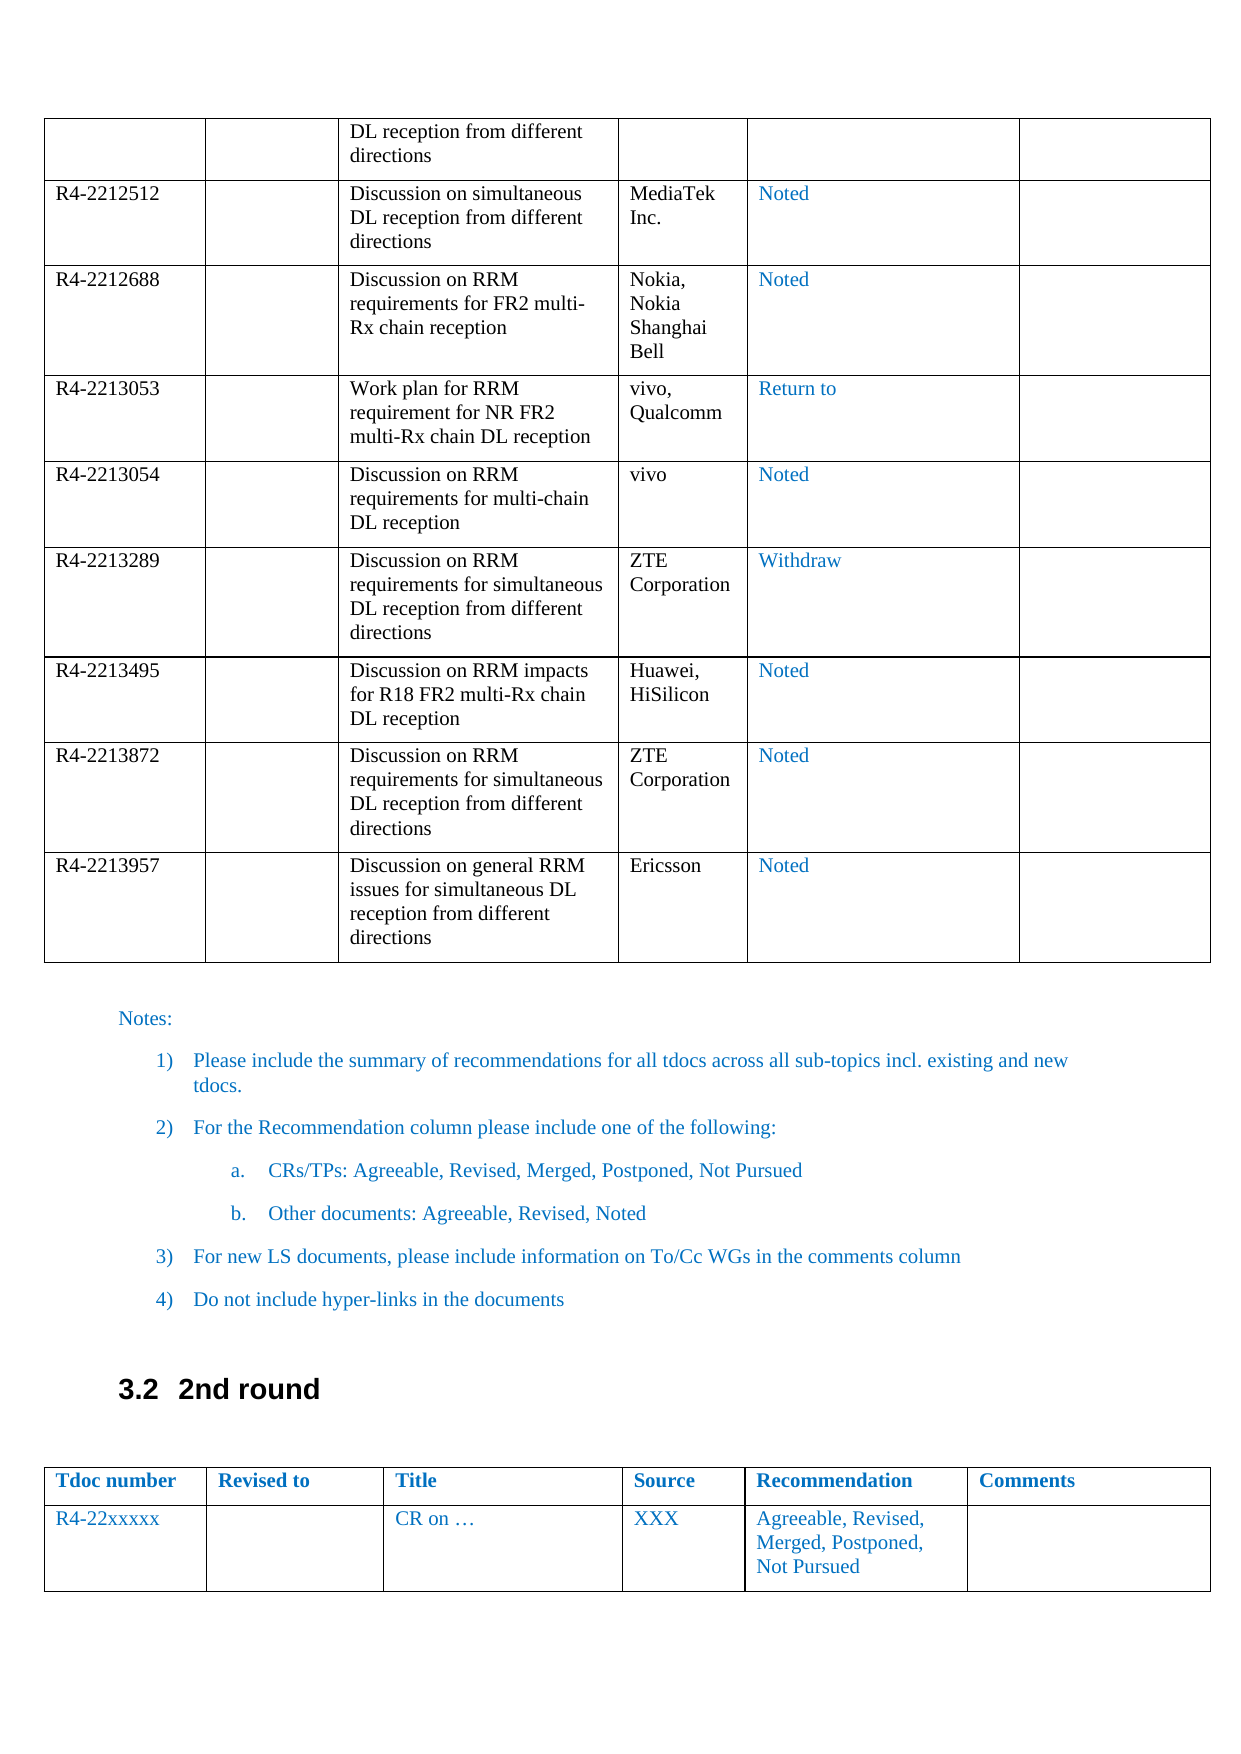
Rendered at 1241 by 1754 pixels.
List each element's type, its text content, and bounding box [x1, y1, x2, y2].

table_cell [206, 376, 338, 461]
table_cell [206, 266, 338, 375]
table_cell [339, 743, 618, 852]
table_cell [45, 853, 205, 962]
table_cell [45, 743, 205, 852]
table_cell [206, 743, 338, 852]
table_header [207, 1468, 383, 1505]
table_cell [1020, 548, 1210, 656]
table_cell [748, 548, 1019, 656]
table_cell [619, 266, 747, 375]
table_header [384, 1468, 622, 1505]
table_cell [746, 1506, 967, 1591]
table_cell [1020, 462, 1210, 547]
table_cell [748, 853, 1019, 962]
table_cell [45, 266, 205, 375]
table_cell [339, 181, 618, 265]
list For new LS documents, please include information on To/Cc WGs in the comments column [156, 1244, 1122, 1268]
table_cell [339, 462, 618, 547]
list Other documents: Agreeable, Revised, Noted [231, 1201, 1122, 1225]
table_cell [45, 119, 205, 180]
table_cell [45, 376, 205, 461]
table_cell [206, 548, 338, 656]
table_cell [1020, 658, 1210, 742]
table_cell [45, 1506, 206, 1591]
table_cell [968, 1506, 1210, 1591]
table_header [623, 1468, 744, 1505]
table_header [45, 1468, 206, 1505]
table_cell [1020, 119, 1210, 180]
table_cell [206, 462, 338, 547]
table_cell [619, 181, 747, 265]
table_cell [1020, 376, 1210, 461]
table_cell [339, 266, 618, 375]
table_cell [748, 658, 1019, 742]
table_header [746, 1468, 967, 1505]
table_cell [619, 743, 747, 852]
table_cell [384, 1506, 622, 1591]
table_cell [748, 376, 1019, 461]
list Do not include hyper-links in the documents [156, 1287, 1122, 1311]
list For the Recommendation column please include one of the following: [156, 1115, 1122, 1139]
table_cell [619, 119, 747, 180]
text Notes: [118, 1006, 1122, 1030]
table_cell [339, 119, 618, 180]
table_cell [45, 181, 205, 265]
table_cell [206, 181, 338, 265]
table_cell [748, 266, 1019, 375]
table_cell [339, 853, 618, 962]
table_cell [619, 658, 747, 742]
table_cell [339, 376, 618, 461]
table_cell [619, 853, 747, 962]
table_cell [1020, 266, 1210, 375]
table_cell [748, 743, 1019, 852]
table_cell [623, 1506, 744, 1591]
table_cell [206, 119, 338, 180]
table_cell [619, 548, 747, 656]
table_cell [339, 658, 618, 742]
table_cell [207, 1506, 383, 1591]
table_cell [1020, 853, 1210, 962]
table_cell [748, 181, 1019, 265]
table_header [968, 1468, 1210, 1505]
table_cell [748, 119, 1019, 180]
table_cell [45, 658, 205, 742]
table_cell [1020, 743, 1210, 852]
list Please include the summary of recommendations for all tdocs across all sub-topics incl. existing and new tdocs. [156, 1048, 1122, 1097]
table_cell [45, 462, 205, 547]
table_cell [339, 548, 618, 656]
list CRs/TPs: Agreeable, Revised, Merged, Postponed, Not Pursued [231, 1158, 1122, 1182]
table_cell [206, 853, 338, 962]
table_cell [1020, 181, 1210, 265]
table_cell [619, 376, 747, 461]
subtitle 2nd round [118, 1372, 1122, 1406]
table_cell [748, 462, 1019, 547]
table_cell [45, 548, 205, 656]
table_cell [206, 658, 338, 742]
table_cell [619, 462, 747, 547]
